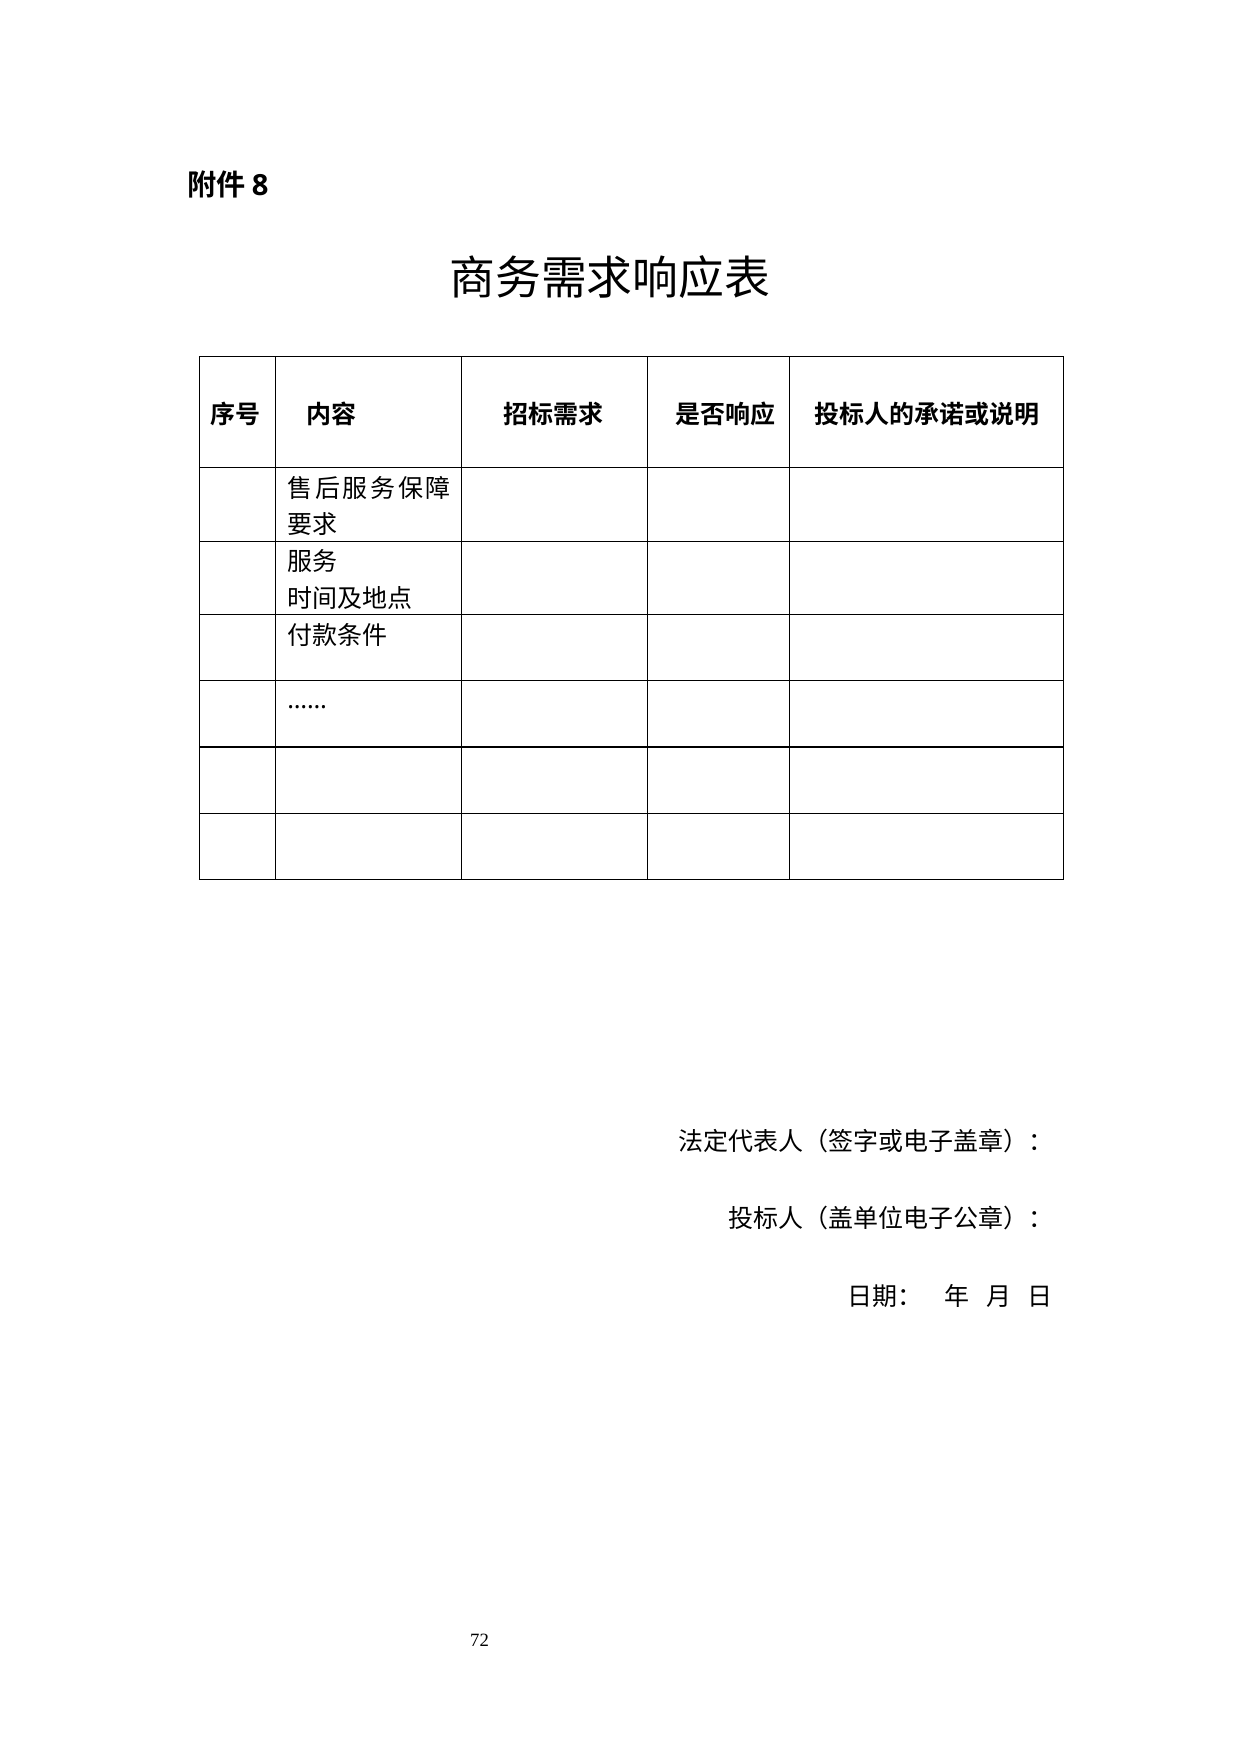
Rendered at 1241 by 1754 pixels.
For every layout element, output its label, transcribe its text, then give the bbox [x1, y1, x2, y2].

table_header 是否响应 [648, 357, 789, 467]
table_cell [648, 542, 789, 614]
text 投标人（盖单位电子公章）： [231, 1184, 1053, 1249]
table_cell [200, 468, 275, 541]
table_header 内容 [276, 357, 461, 467]
table_cell [200, 615, 275, 680]
table_cell [462, 748, 647, 812]
table_cell 售后服务保障要求 [276, 468, 461, 541]
table_cell …… [276, 681, 461, 746]
table_cell 付款条件 [276, 615, 461, 680]
table_header 投标人的承诺或说明 [790, 357, 1063, 467]
table_cell [462, 542, 647, 614]
table_cell 服务 时间及地点 [276, 542, 461, 614]
table_cell [790, 468, 1063, 541]
table_cell [276, 748, 461, 812]
table_cell [200, 748, 275, 812]
text 日期： 年 月 日 [231, 1262, 1053, 1327]
table_cell [462, 814, 647, 878]
table_cell [790, 542, 1063, 614]
text 法定代表人（签字或电子盖章）： [231, 1107, 1053, 1172]
table_cell [200, 814, 275, 878]
table_cell [790, 814, 1063, 878]
table_cell [648, 468, 789, 541]
text 商务需求响应表 [166, 226, 1053, 323]
table_cell [462, 468, 647, 541]
table_cell [276, 814, 461, 878]
text 附件8 [187, 162, 1003, 204]
table_cell [462, 681, 647, 746]
table_cell [648, 748, 789, 812]
table_cell [200, 542, 275, 614]
table_cell [648, 615, 789, 680]
table_cell [790, 615, 1063, 680]
table_header 序号 [200, 357, 275, 467]
table_cell [648, 814, 789, 878]
table_cell [790, 681, 1063, 746]
table_cell [648, 681, 789, 746]
table_header 招标需求 [462, 357, 647, 467]
table_cell [790, 748, 1063, 812]
table_cell [462, 615, 647, 680]
table_cell [200, 681, 275, 746]
